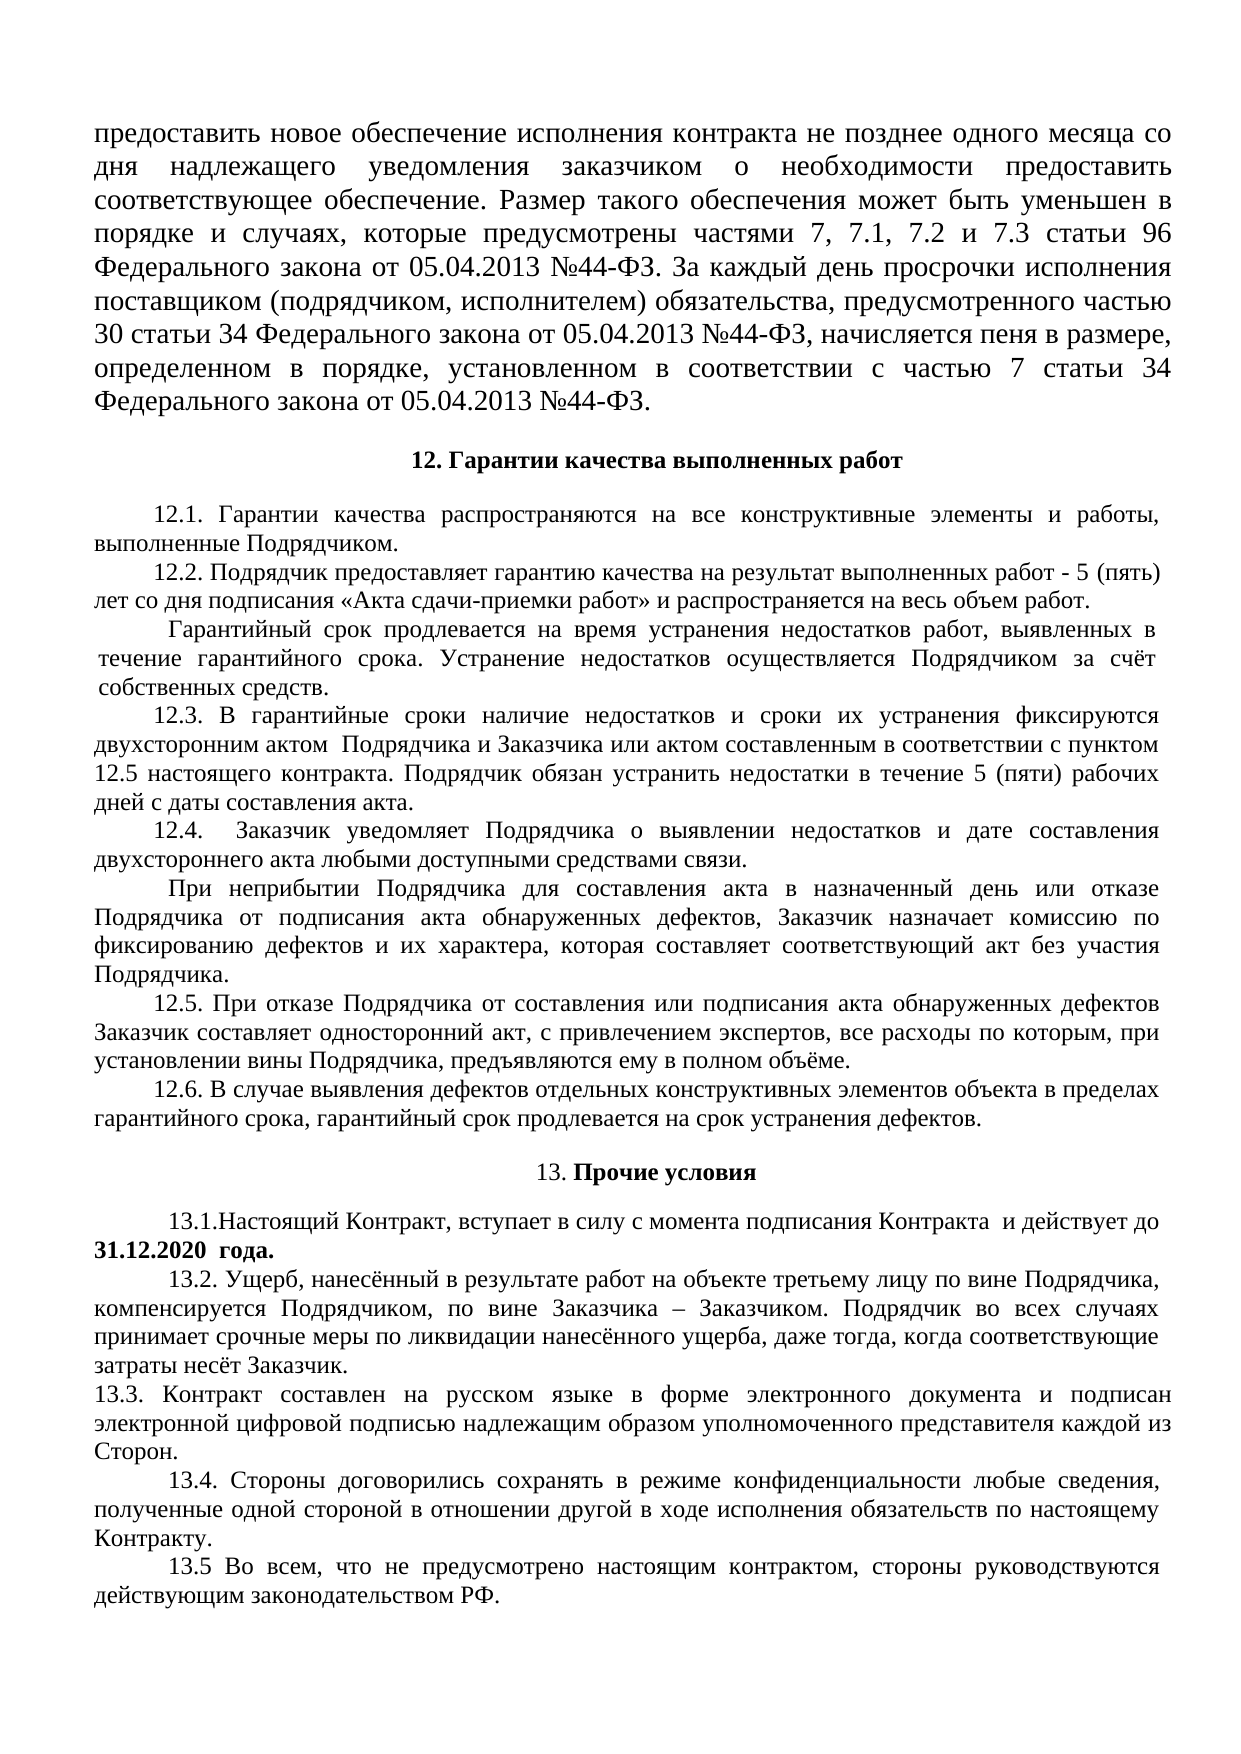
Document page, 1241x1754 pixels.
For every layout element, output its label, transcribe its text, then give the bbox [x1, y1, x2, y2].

text 13.4. Стороны договорились сохранять в режиме конфиденциальности любые сведения, полученные одной стороной в отношении другой в ходе исполнения обязательств по настоящему Контракту. [94, 1465, 1161, 1551]
text 12.3. В гарантийные сроки наличие недостатков и сроки их устранения фиксируются двухсторонним актом Подрядчика и Заказчика или актом составленным в соответствии с пунктом 12.5 настоящего контракта. Подрядчик обязан устранить недостатки в течение 5 (пяти) рабочих дней с даты составления акта. [94, 701, 1161, 816]
text 12.4. Заказчик уведомляет Подрядчика о выявлении недостатков и дате составления двухстороннего акта любыми доступными средствами связи. [94, 816, 1161, 873]
text Гарантийный срок продлевается на время устранения недостатков работ, выявленных в течение гарантийного срока. Устранение недостатков осуществляется Подрядчиком за счёт собственных средств. [98, 614, 1157, 701]
text 12.5. При отказе Подрядчика от составления или подписания акта обнаруженных дефектов Заказчик составляет односторонний акт, с привлечением экспертов, все расходы по которым, при установлении вины Подрядчика, предъявляются ему в полном объёме. [94, 988, 1161, 1074]
list Прочие условия [131, 1157, 1161, 1186]
text 12.2. Подрядчик предоставляет гарантию качества на результат выполненных работ - 5 (пять) лет со дня подписания «Акта сдачи-приемки работ» и распространяется на весь объем работ. [94, 557, 1161, 614]
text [94, 115, 1172, 417]
text 12.6. В случае выявления дефектов отдельных конструктивных элементов объекта в пределах гарантийного срока, гарантийный срок продлевается на срок устранения дефектов. [94, 1074, 1161, 1132]
text 13.1.Настоящий Контракт, вступает в силу с момента подписания Контракта и действует до 31.12.2020 года. [94, 1206, 1161, 1264]
text 13.2. Ущерб, нанесённый в результате работ на объекте третьему лицу по вине Подрядчика, компенсируется Подрядчиком, по вине Заказчика – Заказчиком. Подрядчик во всех случаях принимает срочные меры по ликвидации нанесённого ущерба, даже тогда, когда соответствующие затраты несёт Заказчик. [94, 1264, 1161, 1379]
text При неприбытии Подрядчика для составления акта в назначенный день или отказе Подрядчика от подписания акта обнаруженных дефектов, Заказчик назначает комиссию по фиксированию дефектов и их характера, которая составляет соответствующий акт без участия Подрядчика. [94, 873, 1161, 988]
text 12.1. Гарантии качества распространяются на все конструктивные элементы и работы, выполненные Подрядчиком. [94, 499, 1161, 557]
text 13.5 Во всем, что не предусмотрено настоящим контрактом, стороны руководствуются действующим законодательством РФ. [94, 1551, 1161, 1609]
text 12. Гарантии качества выполненных работ [94, 446, 1161, 474]
text 13.3. Контракт составлен на русском языке в форме электронного документа и подписан электронной цифровой подписью надлежащим образом уполномоченного представителя каждой из Сторон. [94, 1379, 1172, 1465]
